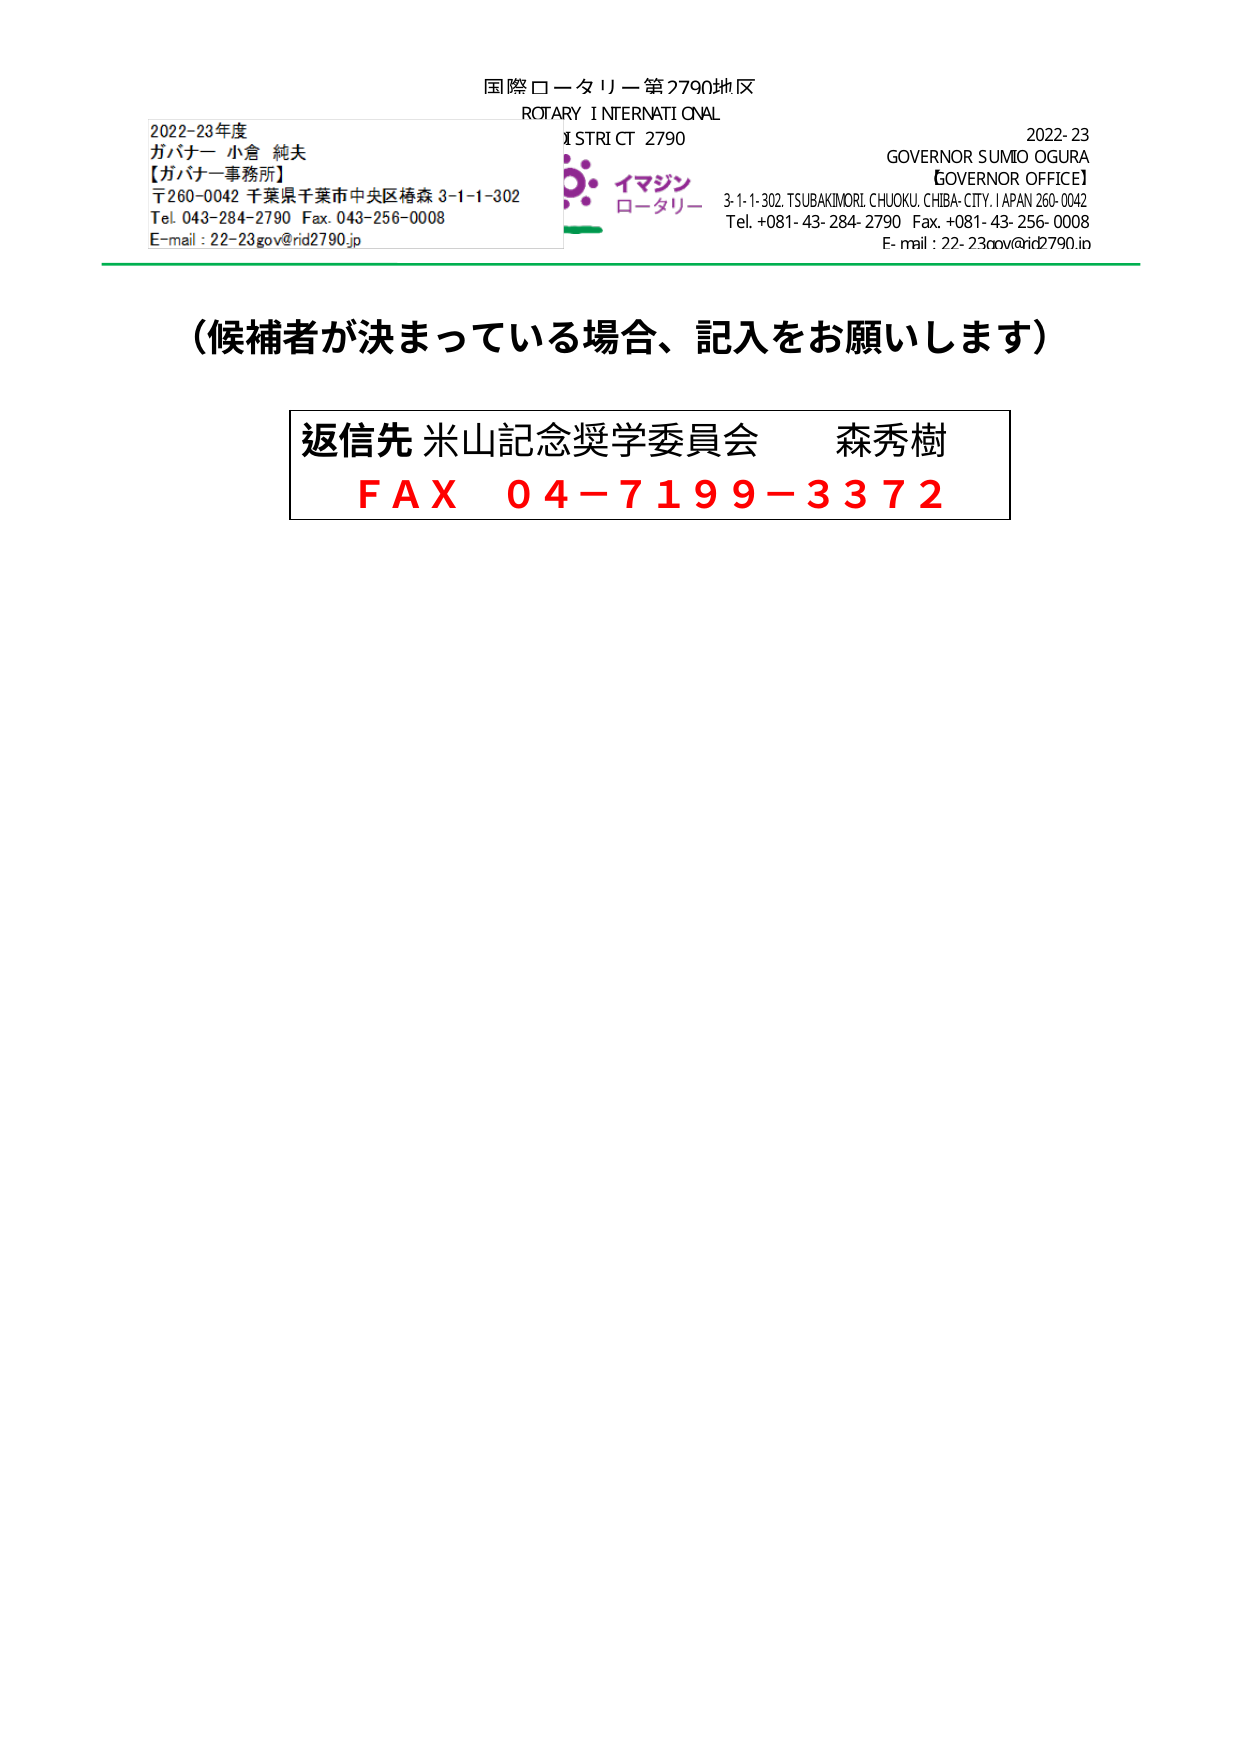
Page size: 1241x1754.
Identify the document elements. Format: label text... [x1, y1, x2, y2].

table_header 返信先 米山記念奨学委員会 森秀樹 ＦＡＸ ０４－７１９９－３３７２ [291, 411, 1009, 519]
text （候補者が決まっている場合、記入をお願いします） [148, 297, 1092, 372]
picture [147, 118, 702, 250]
